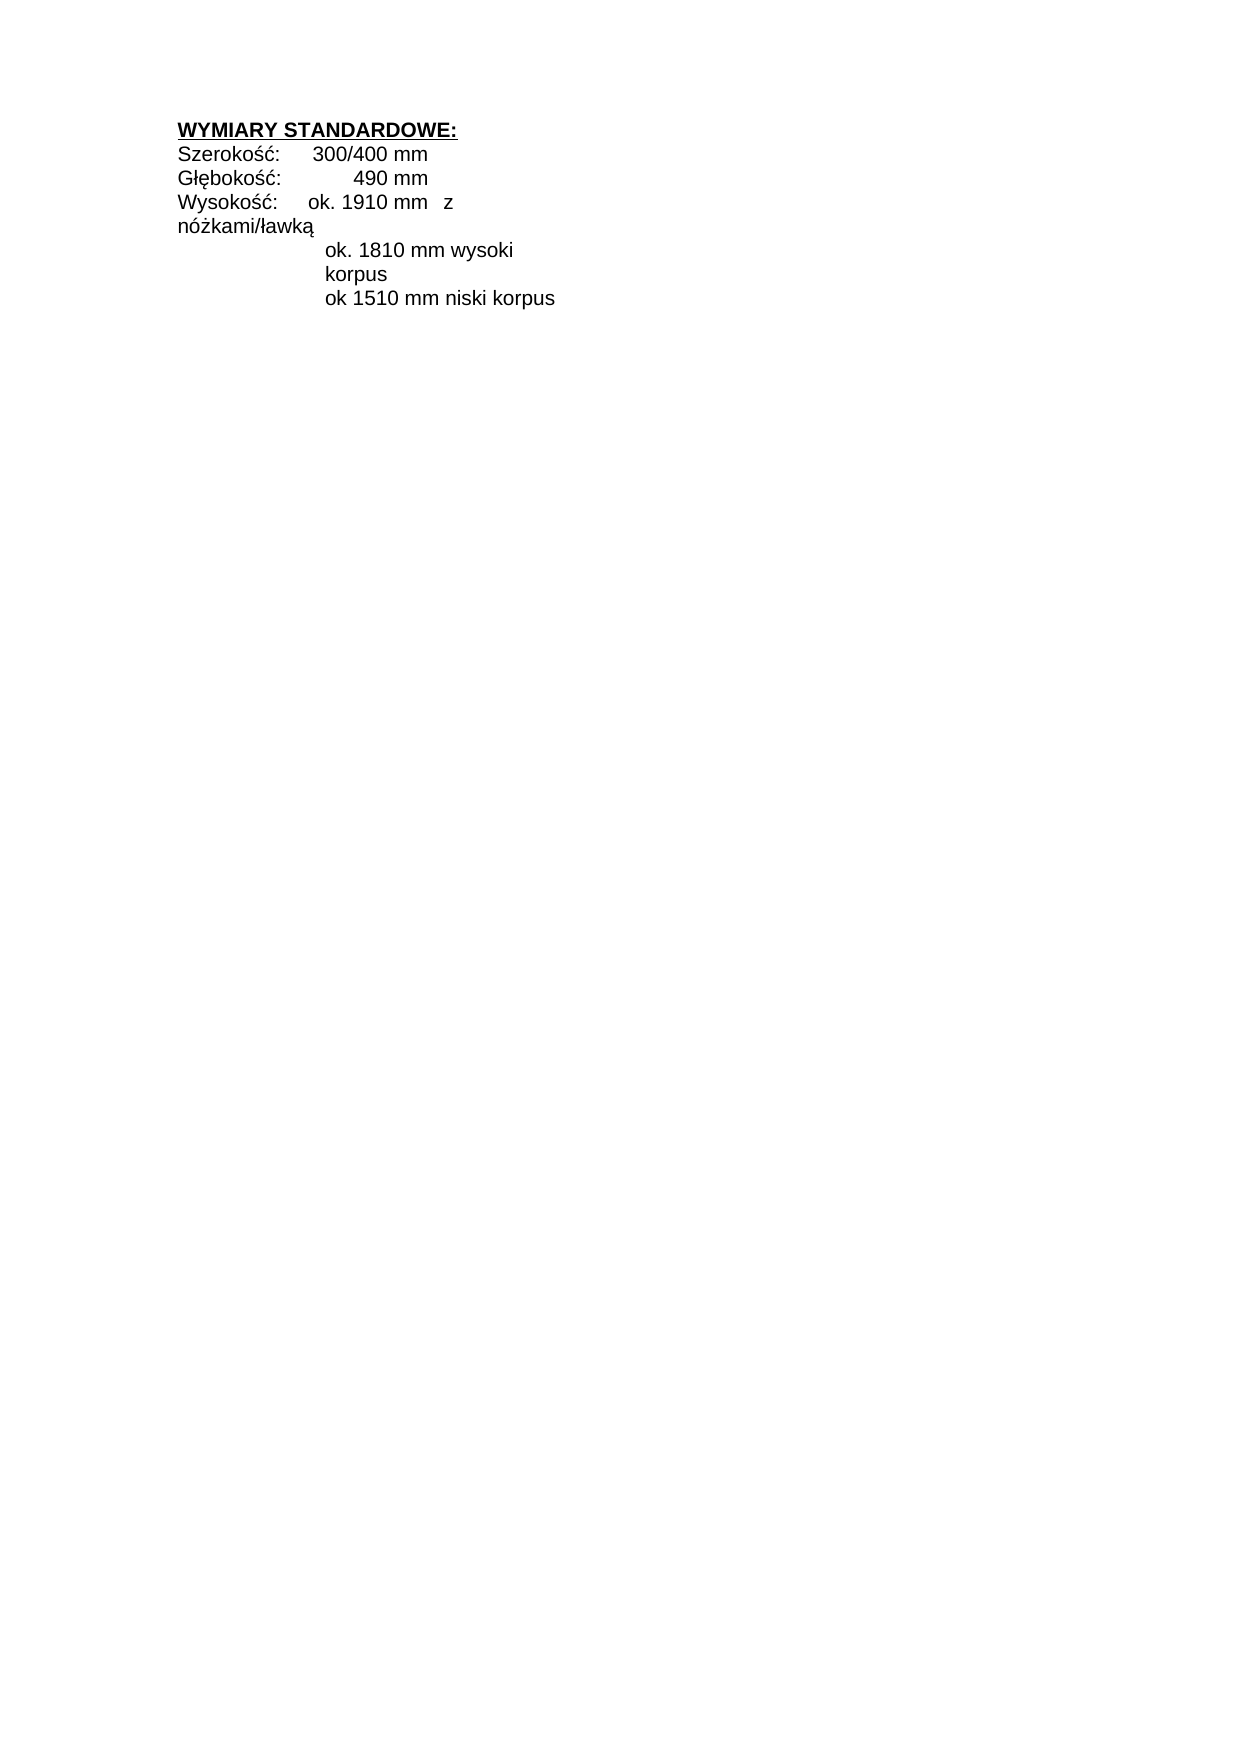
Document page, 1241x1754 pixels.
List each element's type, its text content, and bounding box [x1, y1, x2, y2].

text Wysokość: ok. 1910 mm z nóżkami/ławką [177, 190, 569, 238]
text Szerokość: 300/400 mm [177, 142, 569, 166]
text ok. 1810 mm wysoki korpus ok 1510 mm niski korpus [325, 238, 569, 310]
text Głębokość: 490 mm [177, 166, 569, 190]
text WYMIARY STANDARDOWE: [177, 118, 569, 142]
